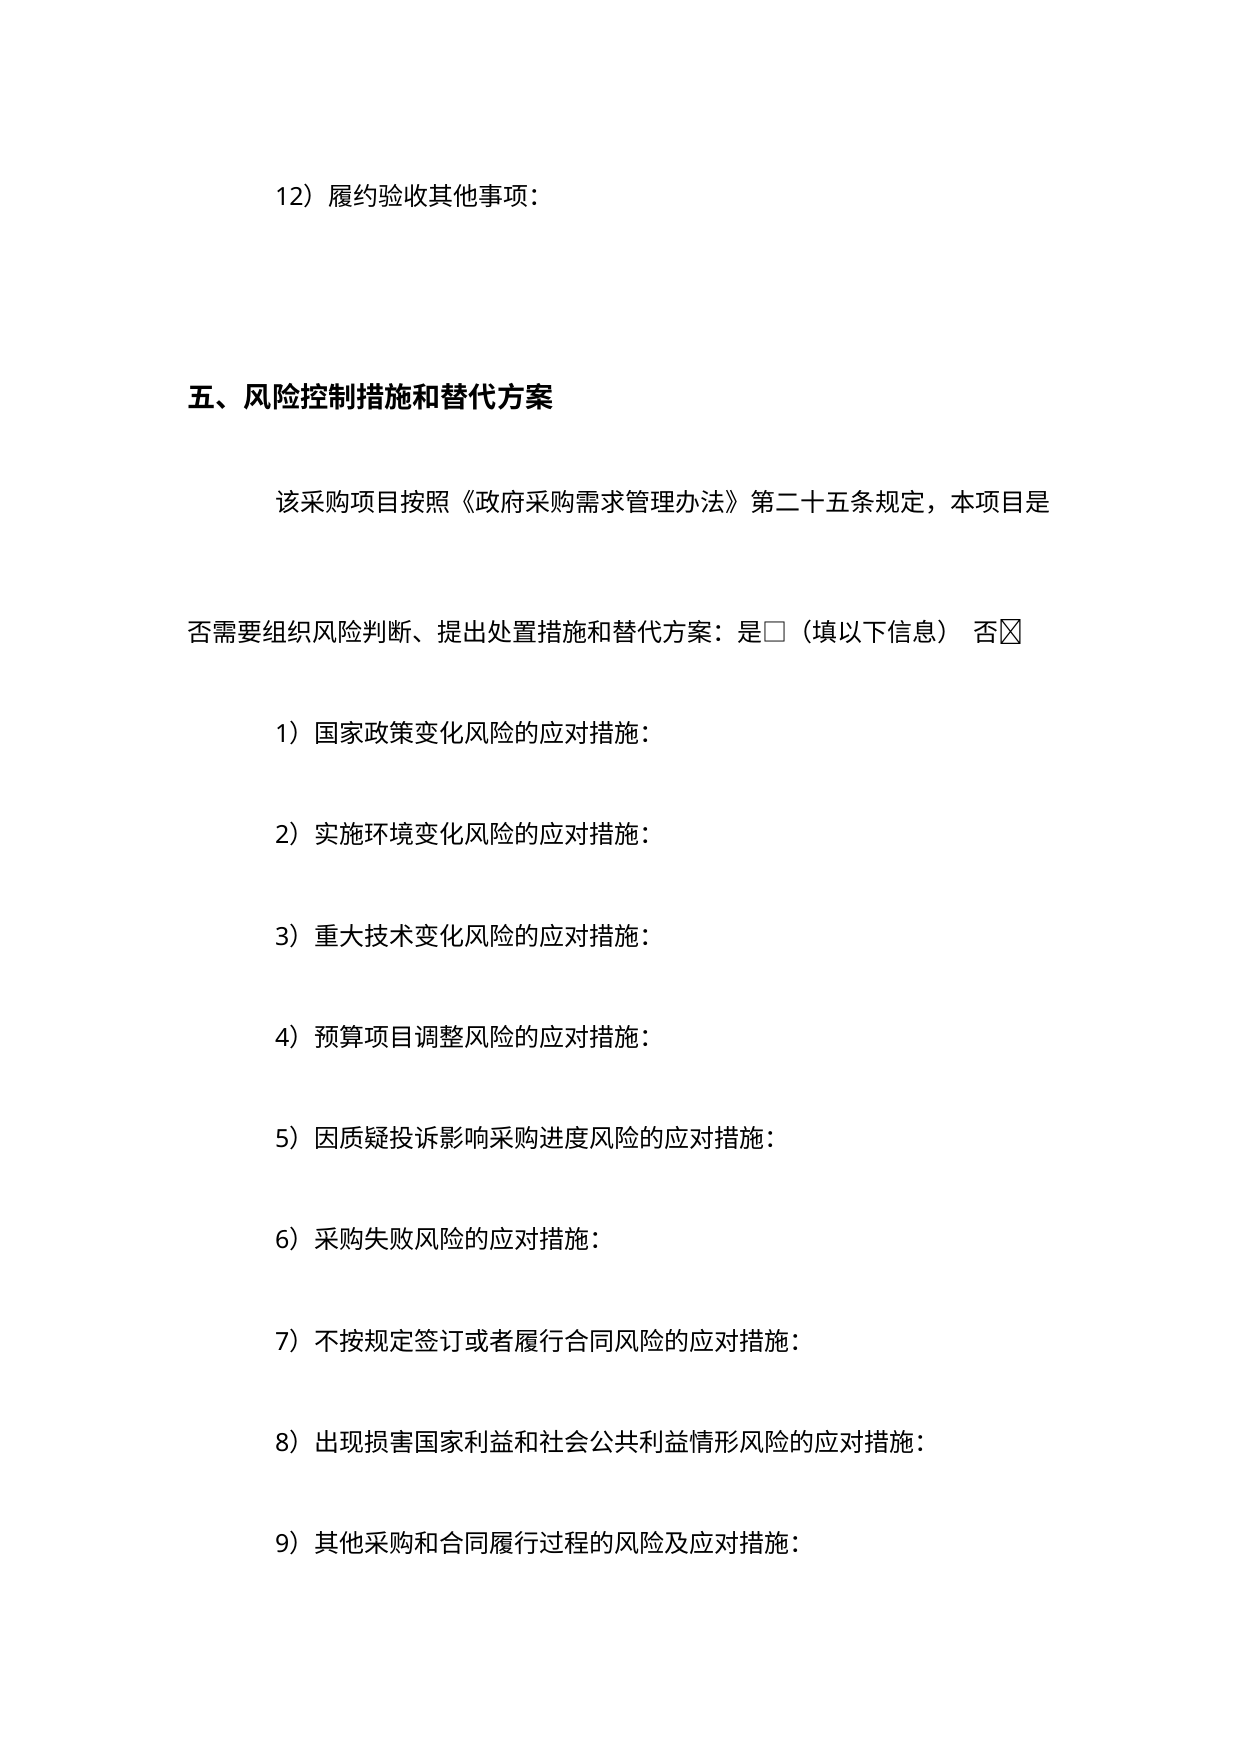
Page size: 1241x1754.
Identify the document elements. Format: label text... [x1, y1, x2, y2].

text 7）不按规定签订或者履行合同风险的应对措施： [187, 1307, 1053, 1372]
text 4）预算项目调整风险的应对措施： [187, 1003, 1053, 1068]
text 9）其他采购和合同履行过程的风险及应对措施： [187, 1509, 1053, 1574]
text 8）出现损害国家利益和社会公共利益情形风险的应对措施： [187, 1408, 1053, 1473]
text 3）重大技术变化风险的应对措施： [187, 902, 1053, 967]
text 5）因质疑投诉影响采购进度风险的应对措施： [187, 1104, 1053, 1169]
text 12）履约验收其他事项： [187, 162, 1053, 227]
text 1）国家政策变化风险的应对措施： [187, 699, 1053, 764]
text 五、风险控制措施和替代方案 [187, 362, 1053, 427]
text 该采购项目按照《政府采购需求管理办法》第二十五条规定，本项目是否需要组织风险判断、提出处置措施和替代方案：是□（填以下信息） 否 [187, 468, 1053, 663]
text 6）采购失败风险的应对措施： [187, 1206, 1053, 1271]
text 2）实施环境变化风险的应对措施： [187, 801, 1053, 866]
